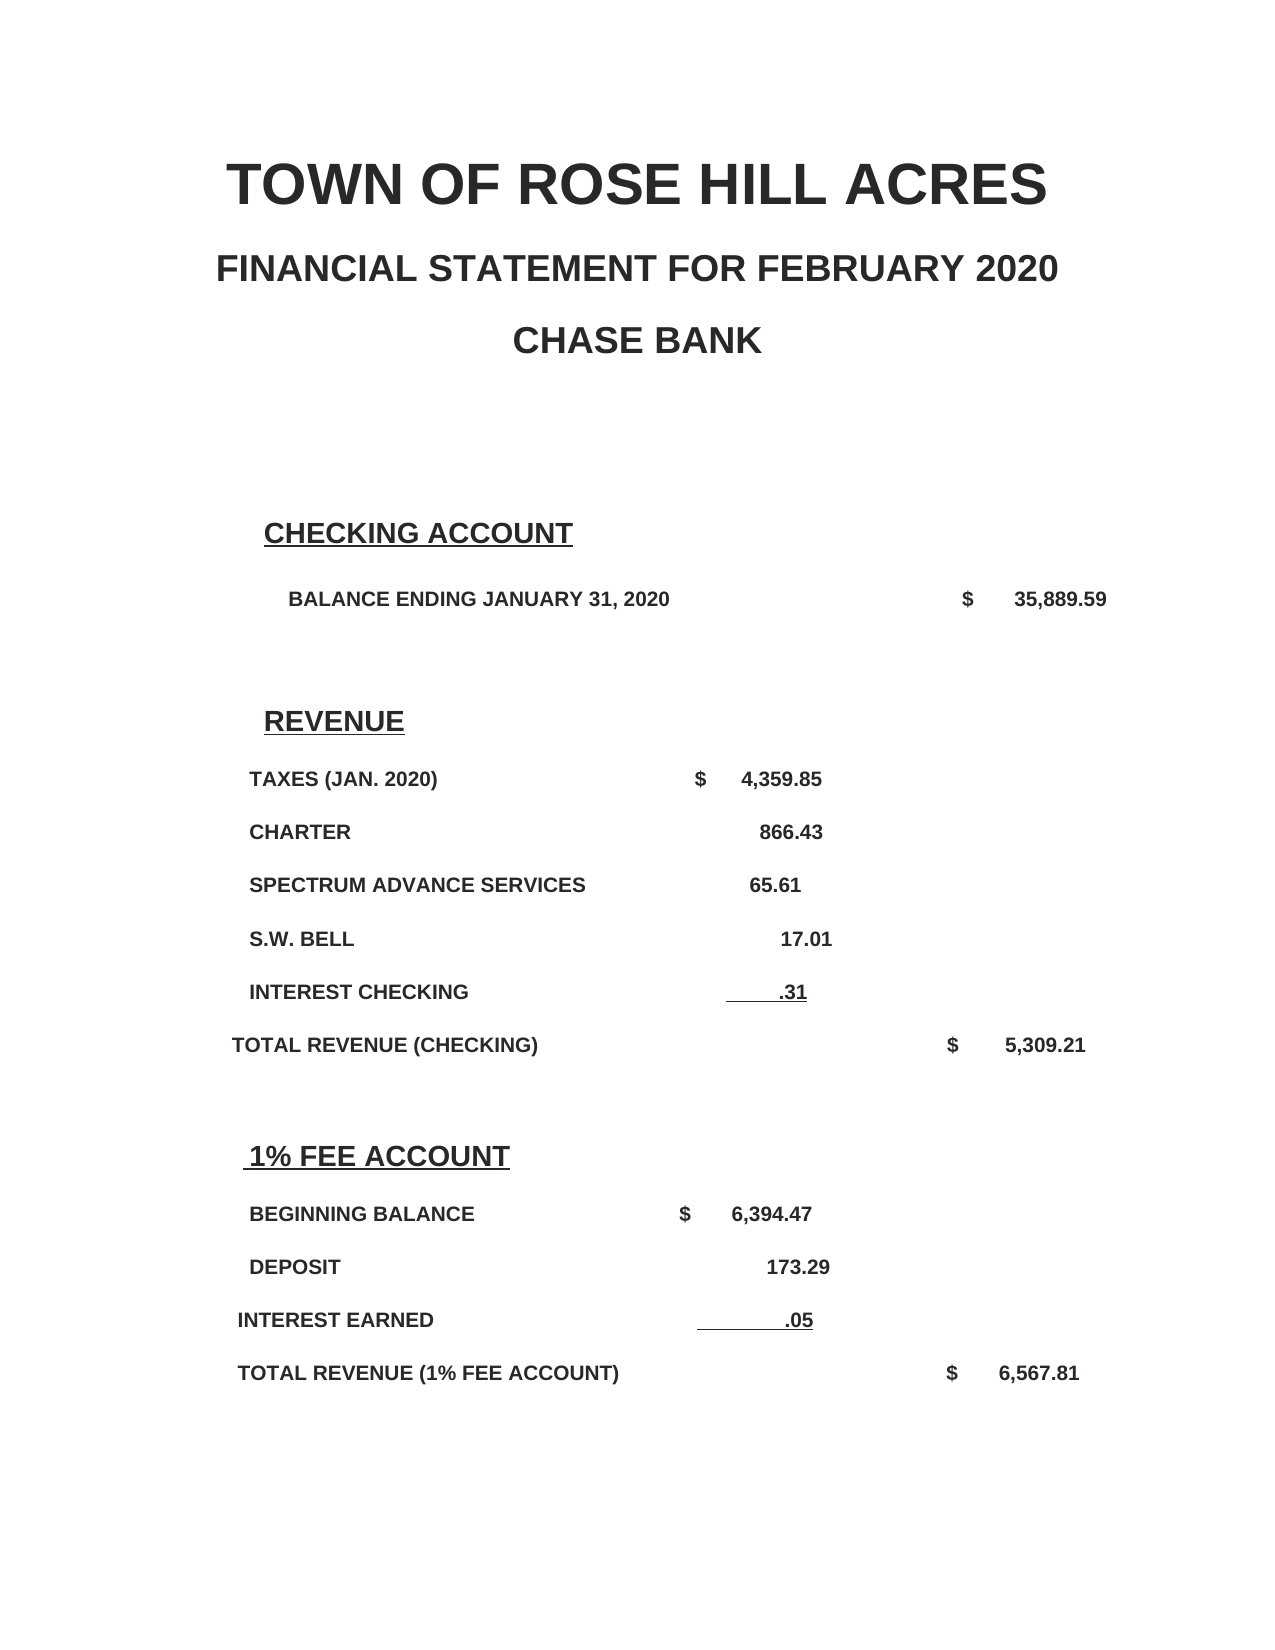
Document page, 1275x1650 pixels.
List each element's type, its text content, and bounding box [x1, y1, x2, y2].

text 1% FEE ACCOUNT [150, 1139, 1125, 1172]
text BALANCE ENDING JANUARY 31, 2020 $ 35,889.59 [150, 579, 1125, 612]
text FINANCIAL STATEMENT FOR FEBRUARY 2020 [150, 246, 1125, 289]
text SPECTRUM ADVANCE SERVICES 65.61 [150, 873, 1125, 897]
text TOTAL REVENUE (1% FEE ACCOUNT) $ 6,567.81 [150, 1361, 1125, 1385]
text REVENUE [150, 704, 1125, 738]
text CHASE BANK [150, 318, 1125, 362]
text TOTAL REVENUE (CHECKING) $ 5,309.21 [150, 1033, 1125, 1057]
text BEGINNING BALANCE $ 6,394.47 [150, 1202, 1125, 1226]
text TAXES (JAN. 2020) $ 4,359.85 [150, 767, 1125, 791]
text INTEREST EARNED .05 [150, 1308, 1125, 1332]
text DEPOSIT 173.29 [150, 1255, 1125, 1279]
text CHECKING ACCOUNT [150, 516, 1125, 550]
text TOWN OF ROSE HILL ACRES [150, 150, 1125, 217]
text S.W. BELL 17.01 [150, 926, 1125, 950]
text INTEREST CHECKING .31 [150, 979, 1125, 1003]
text CHARTER 866.43 [150, 820, 1125, 844]
